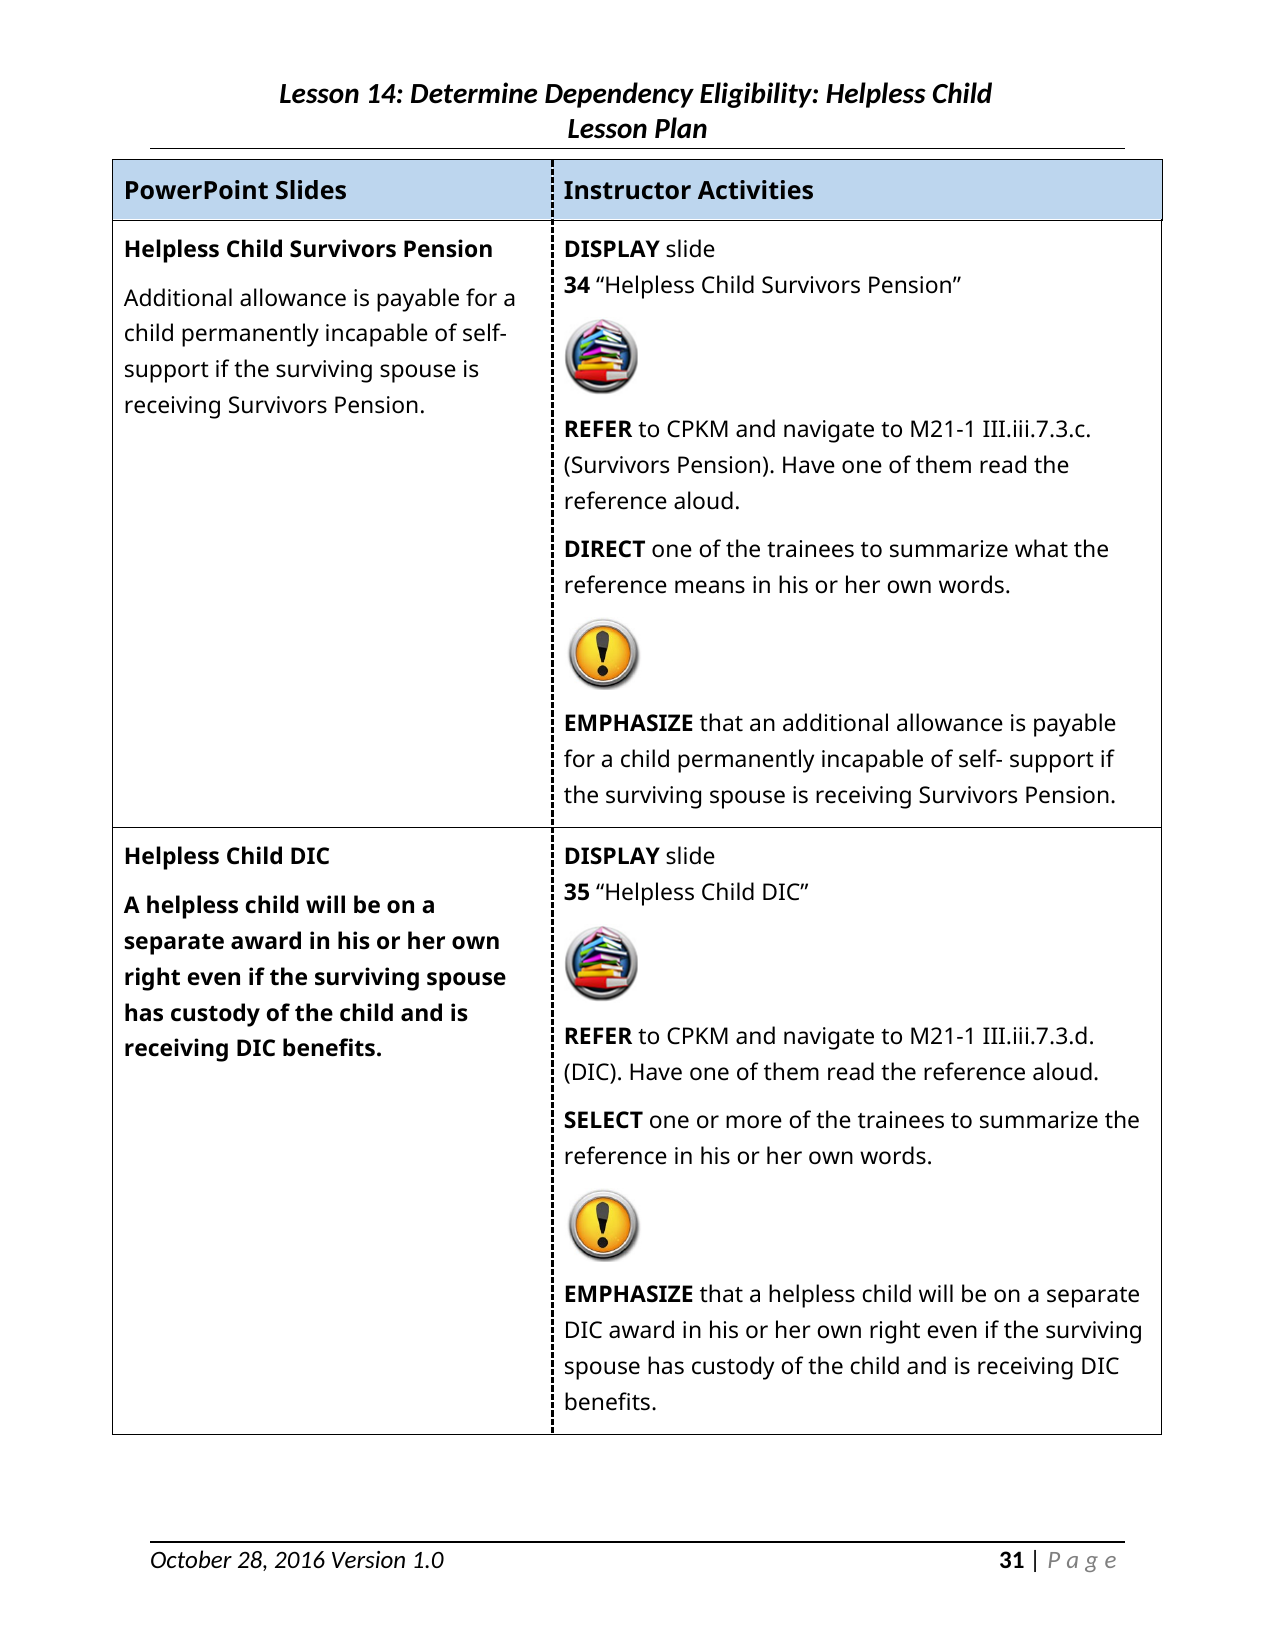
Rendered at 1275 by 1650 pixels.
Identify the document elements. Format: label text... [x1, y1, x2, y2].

table_cell Helpless Child DIC A helpless child will be on a separate award in his or her own right even if the surviving spouse has custody of the child and is receiving DIC benefits. [113, 828, 552, 1434]
table_cell DISPLAY slide “Helpless Child DIC” REFER to CPKM and navigate to M21-1 III.iii.7.3.d. (DIC). Have one of them read the reference aloud. SELECT one or more of the trainees to summarize the reference in his or her own words. EMPHASIZE that a helpless child will be on a separate DIC award in his or her own right even if the surviving spouse has custody of the child and is receiving DIC benefits. [553, 828, 1161, 1434]
picture [563, 617, 642, 690]
picture [563, 317, 640, 396]
table_cell DISPLAY slide “Helpless Child Survivors Pension” REFER to CPKM and navigate to M21-1 III.iii.7.3.c. (Survivors Pension). Have one of them read the reference aloud. DIRECT one of the trainees to summarize what the reference means in his or her own words. EMPHASIZE that an additional allowance is payable for a child permanently incapable of self- support if the surviving spouse is receiving Survivors Pension. [553, 221, 1161, 827]
table_header Instructor Activities [553, 160, 1162, 219]
picture [563, 1188, 642, 1262]
table_header PowerPoint Slides [113, 160, 552, 219]
table_cell Helpless Child Survivors Pension Additional allowance is payable for a child permanently incapable of self-support if the surviving spouse is receiving Survivors Pension. [113, 221, 552, 827]
picture [563, 924, 640, 1003]
